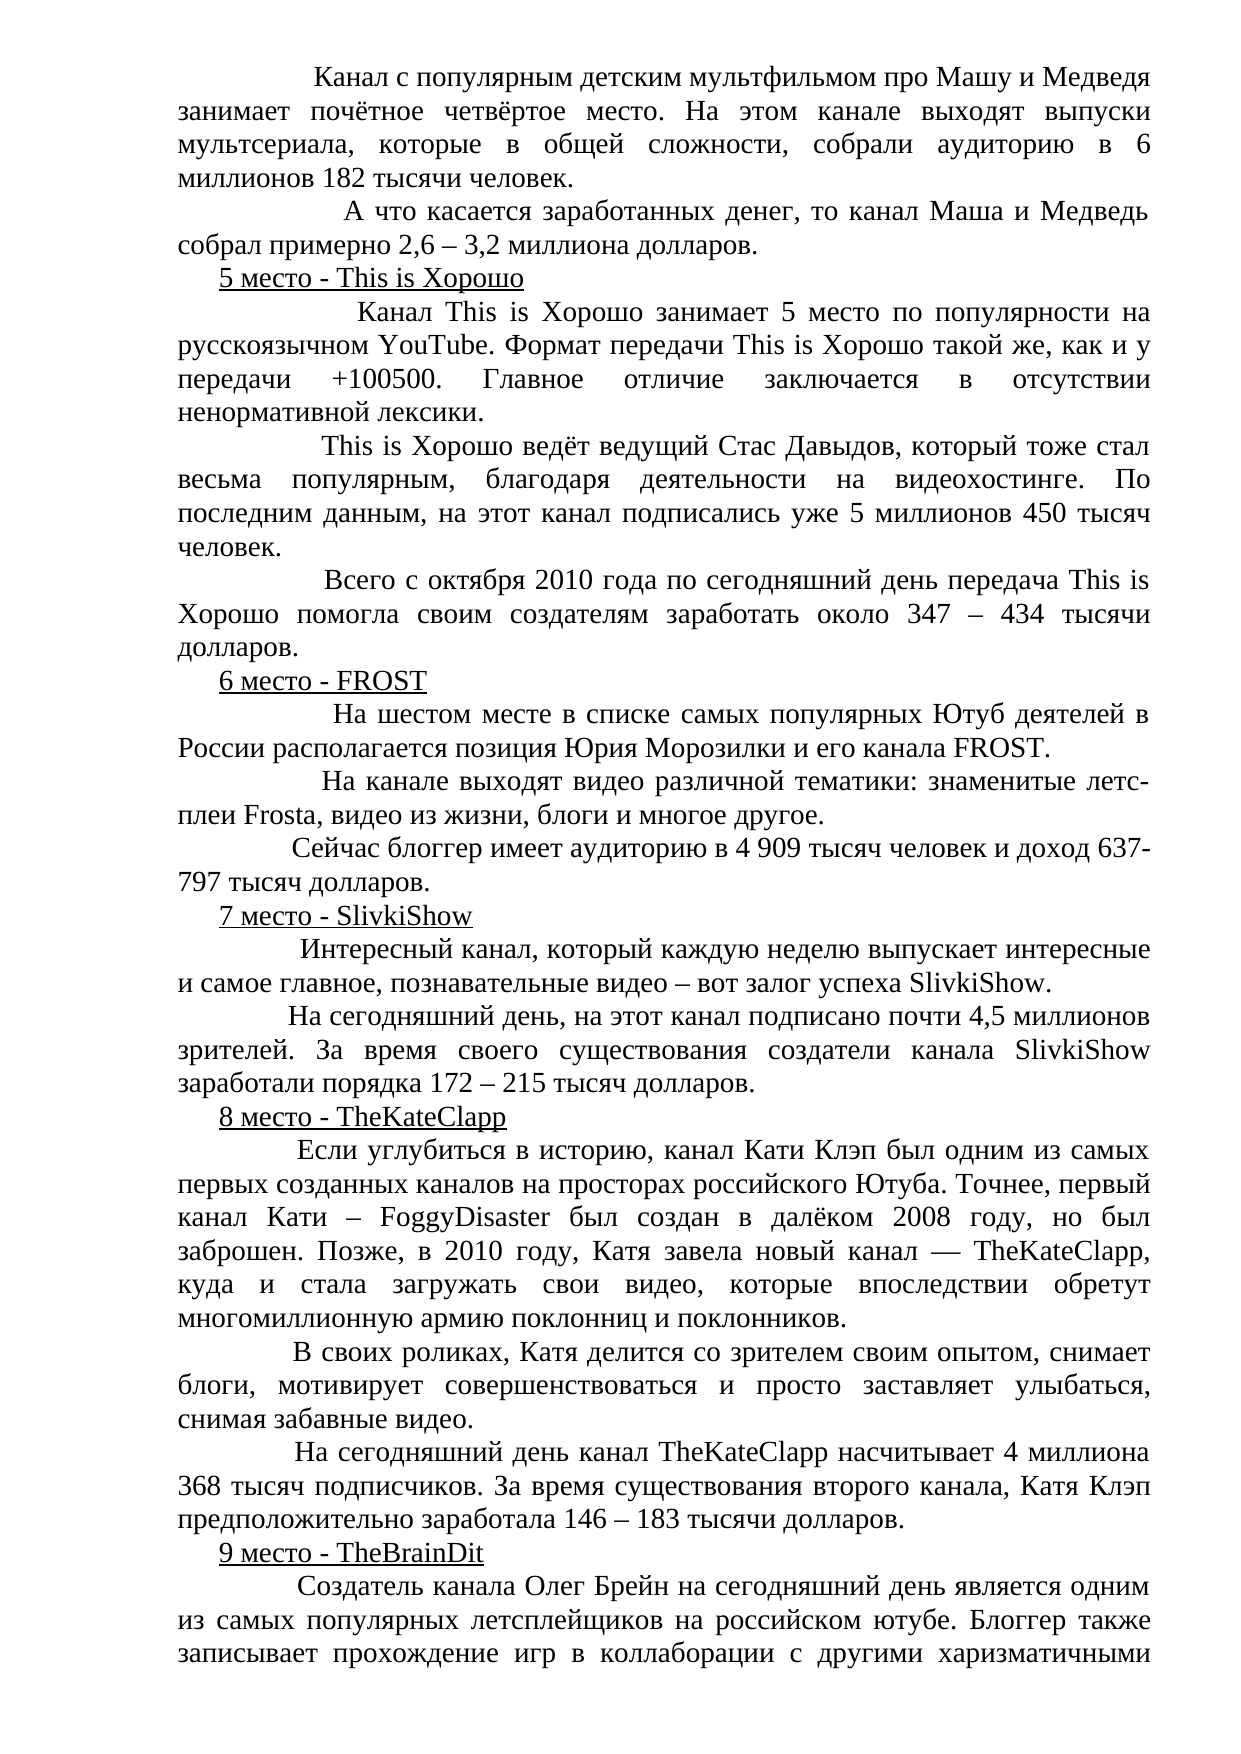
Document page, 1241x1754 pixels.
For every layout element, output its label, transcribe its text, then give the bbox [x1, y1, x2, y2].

text This is Хорошо ведёт ведущий Стас Давыдов, который тоже стал весьма популярным, благодаря деятельности на видеохостинге. По последним данным, на этот канал подписались уже 5 миллионов 450 тысяч человек. [177, 428, 1152, 562]
text 8 место - TheKateClapp [177, 1099, 1152, 1132]
text 9 место - TheBrainDit [177, 1535, 1152, 1568]
text Если углубиться в историю, канал Кати Клэп был одним из самых первых созданных каналов на просторах российского Ютуба. Точнее, первый канал Кати – FoggyDisaster был создан в далёком 2008 году, но был заброшен. Позже, в 2010 году, Катя завела новый канал — TheKateClapp, куда и стала загружать свои видео, которые впоследствии обретут многомиллионную армию поклонниц и поклонников. [177, 1132, 1152, 1334]
text На сегодняшний день, на этот канал подписано почти 4,5 миллионов зрителей. За время своего существования создатели канала SlivkiShow заработали порядка 172 – 215 тысяч долларов. [177, 998, 1152, 1099]
text 5 место - This is Хорошо [177, 260, 1152, 294]
text На шестом месте в списке самых популярных Ютуб деятелей в России располагается позиция Юрия Морозилки и его канала FROST. [177, 696, 1152, 763]
text Канал This is Хорошо занимает 5 место по популярности на русскоязычном YouTube. Формат передачи This is Хорошо такой же, как и у передачи +100500. Главное отличие заключается в отсутствии ненормативной лексики. [177, 294, 1152, 428]
text На канале выходят видео различной тематики: знаменитые летс-плеи Frostа, видео из жизни, блоги и многое другое. [177, 763, 1152, 831]
text В своих роликах, Катя делится со зрителем своим опытом, снимает блоги, мотивирует совершенствоваться и просто заставляет улыбаться, снимая забавные видео. [177, 1334, 1152, 1434]
text На сегодняшний день канал TheKateClapp насчитывает 4 миллиона 368 тысяч подписчиков. За время существования второго канала, Катя Клэп предположительно заработала 146 – 183 тысячи долларов. [177, 1434, 1152, 1535]
text А что касается заработанных денег, то канал Маша и Медведь собрал примерно 2,6 – 3,2 миллиона долларов. [177, 193, 1152, 260]
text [177, 1568, 1152, 1669]
text 7 место - SlivkiShow [177, 898, 1152, 931]
text Интересный канал, который каждую неделю выпускает интересные и самое главное, познавательные видео – вот залог успеха SlivkiShow. [177, 931, 1152, 998]
text 6 место - FROST [177, 663, 1152, 696]
text Всего с октября 2010 года по сегодняшний день передача This is Хорошо помогла своим создателям заработать около 347 – 434 тысячи долларов. [177, 562, 1152, 663]
text Канал с популярным детским мультфильмом про Машу и Медведя занимает почётное четвёртое место. На этом канале выходят выпуски мультсериала, которые в общей сложности, собрали аудиторию в 6 миллионов 182 тысячи человек. [177, 59, 1152, 193]
text Сейчас блоггер имеет аудиторию в 4 909 тысяч человек и доход 637-797 тысяч долларов. [177, 831, 1152, 898]
